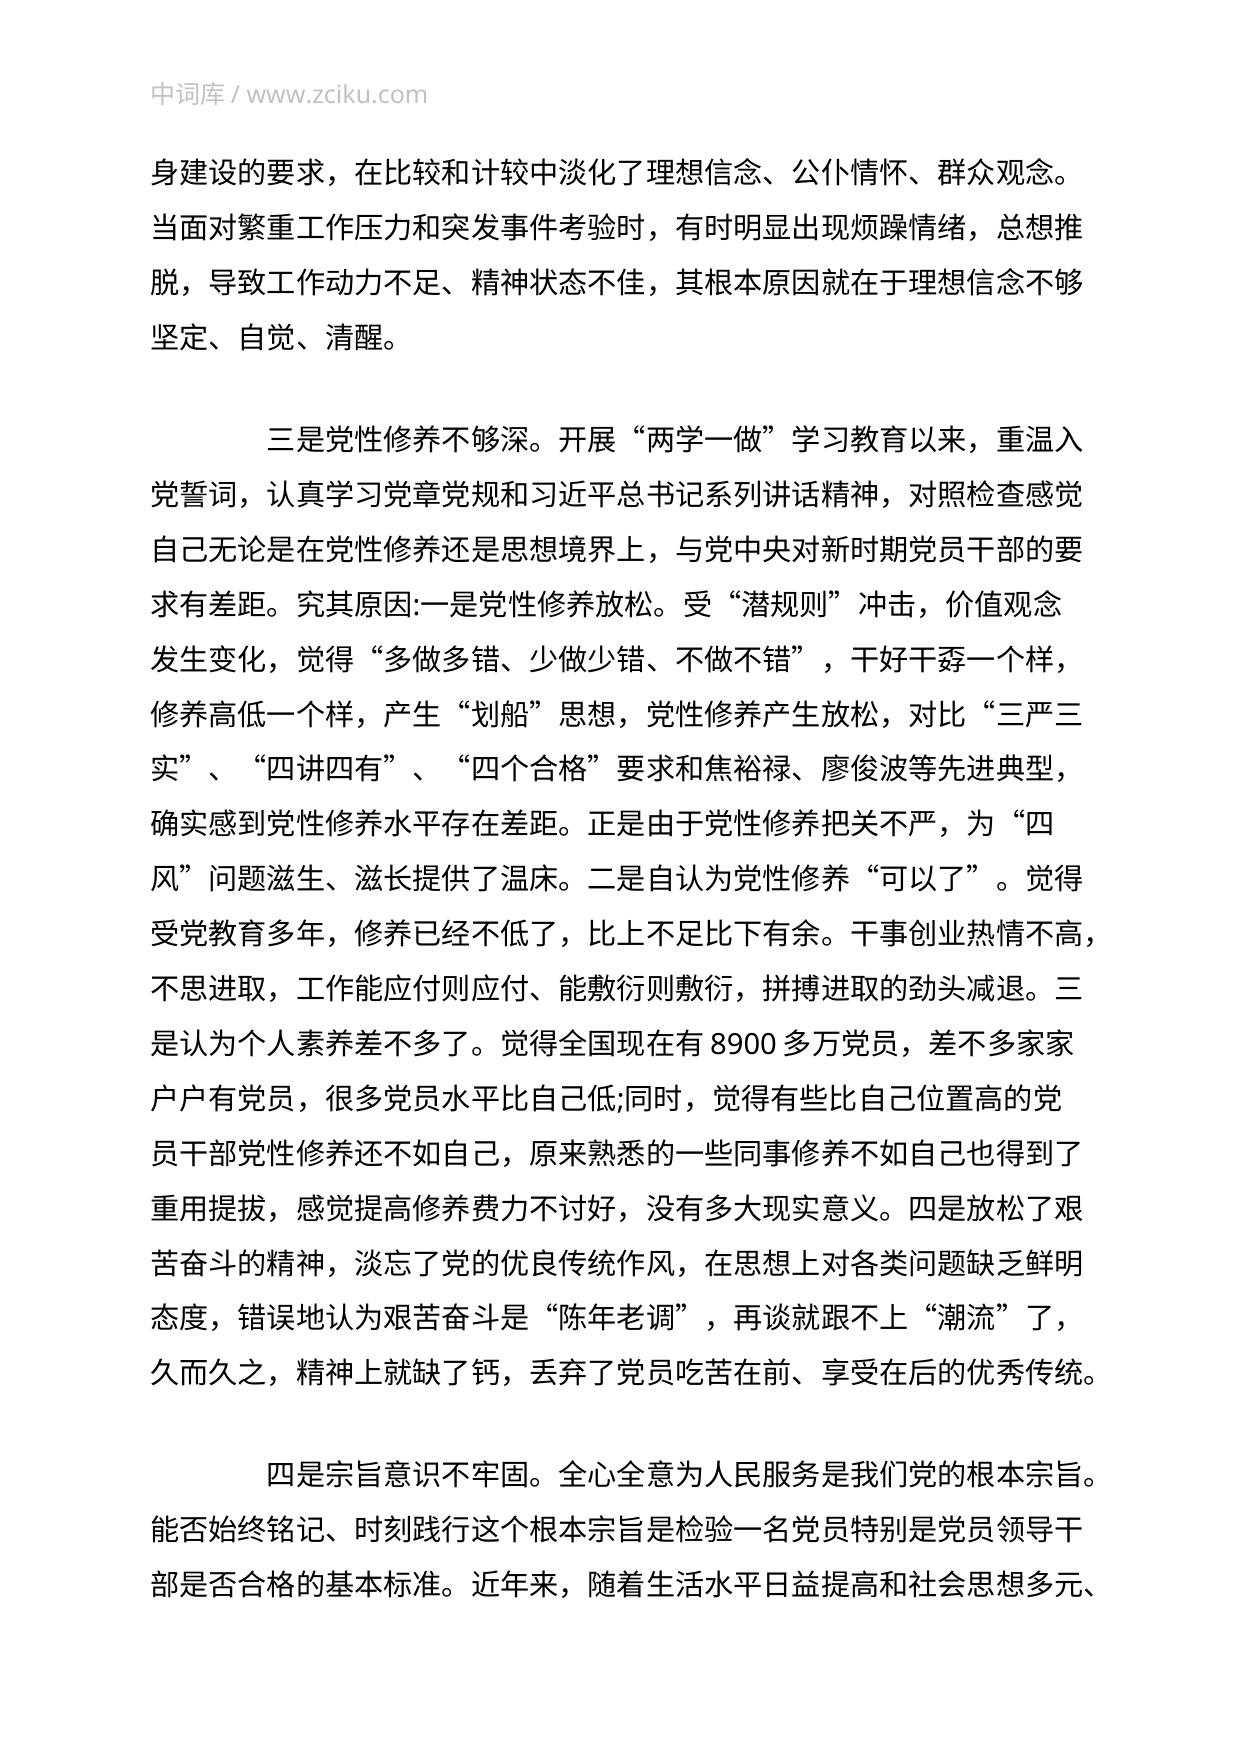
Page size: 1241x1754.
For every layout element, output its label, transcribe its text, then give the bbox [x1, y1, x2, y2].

text 三是党性修养不够深。开展“两学一做”学习教育以来，重温入党誓词，认真学习党章党规和习近平总书记系列讲话精神，对照检查感觉自己无论是在党性修养还是思想境界上，与党中央对新时期党员干部的要求有差距。究其原因:一是党性修养放松。受“潜规则”冲击，价值观念发生变化，觉得“多做多错、少做少错、不做不错”，干好干孬一个样，修养高低一个样，产生“划船”思想，党性修养产生放松，对比“三严三实”、“四讲四有”、“四个合格”要求和焦裕禄、廖俊波等先进典型，确实感到党性修养水平存在差距。正是由于党性修养把关不严，为“四风”问题滋生、滋长提供了温床。二是自认为党性修养“可以了”。觉得受党教育多年，修养已经不低了，比上不足比下有余。干事创业热情不高，不思进取，工作能应付则应付、能敷衍则敷衍，拼搏进取的劲头减退。三是认为个人素养差不多了。觉得全国现在有8900多万党员，差不多家家户户有党员，很多党员水平比自己低;同时，觉得有些比自己位置高的党员干部党性修养还不如自己，原来熟悉的一些同事修养不如自己也得到了重用提拔，感觉提高修养费力不讨好，没有多大现实意义。四是放松了艰苦奋斗的精神，淡忘了党的优良传统作风，在思想上对各类问题缺乏鲜明态度，错误地认为艰苦奋斗是“陈年老调”，再谈就跟不上“潮流”了，久而久之，精神上就缺了钙，丢弃了党员吃苦在前、享受在后的优秀传统。 [150, 416, 1090, 1392]
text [150, 1452, 1090, 1604]
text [150, 150, 1090, 357]
